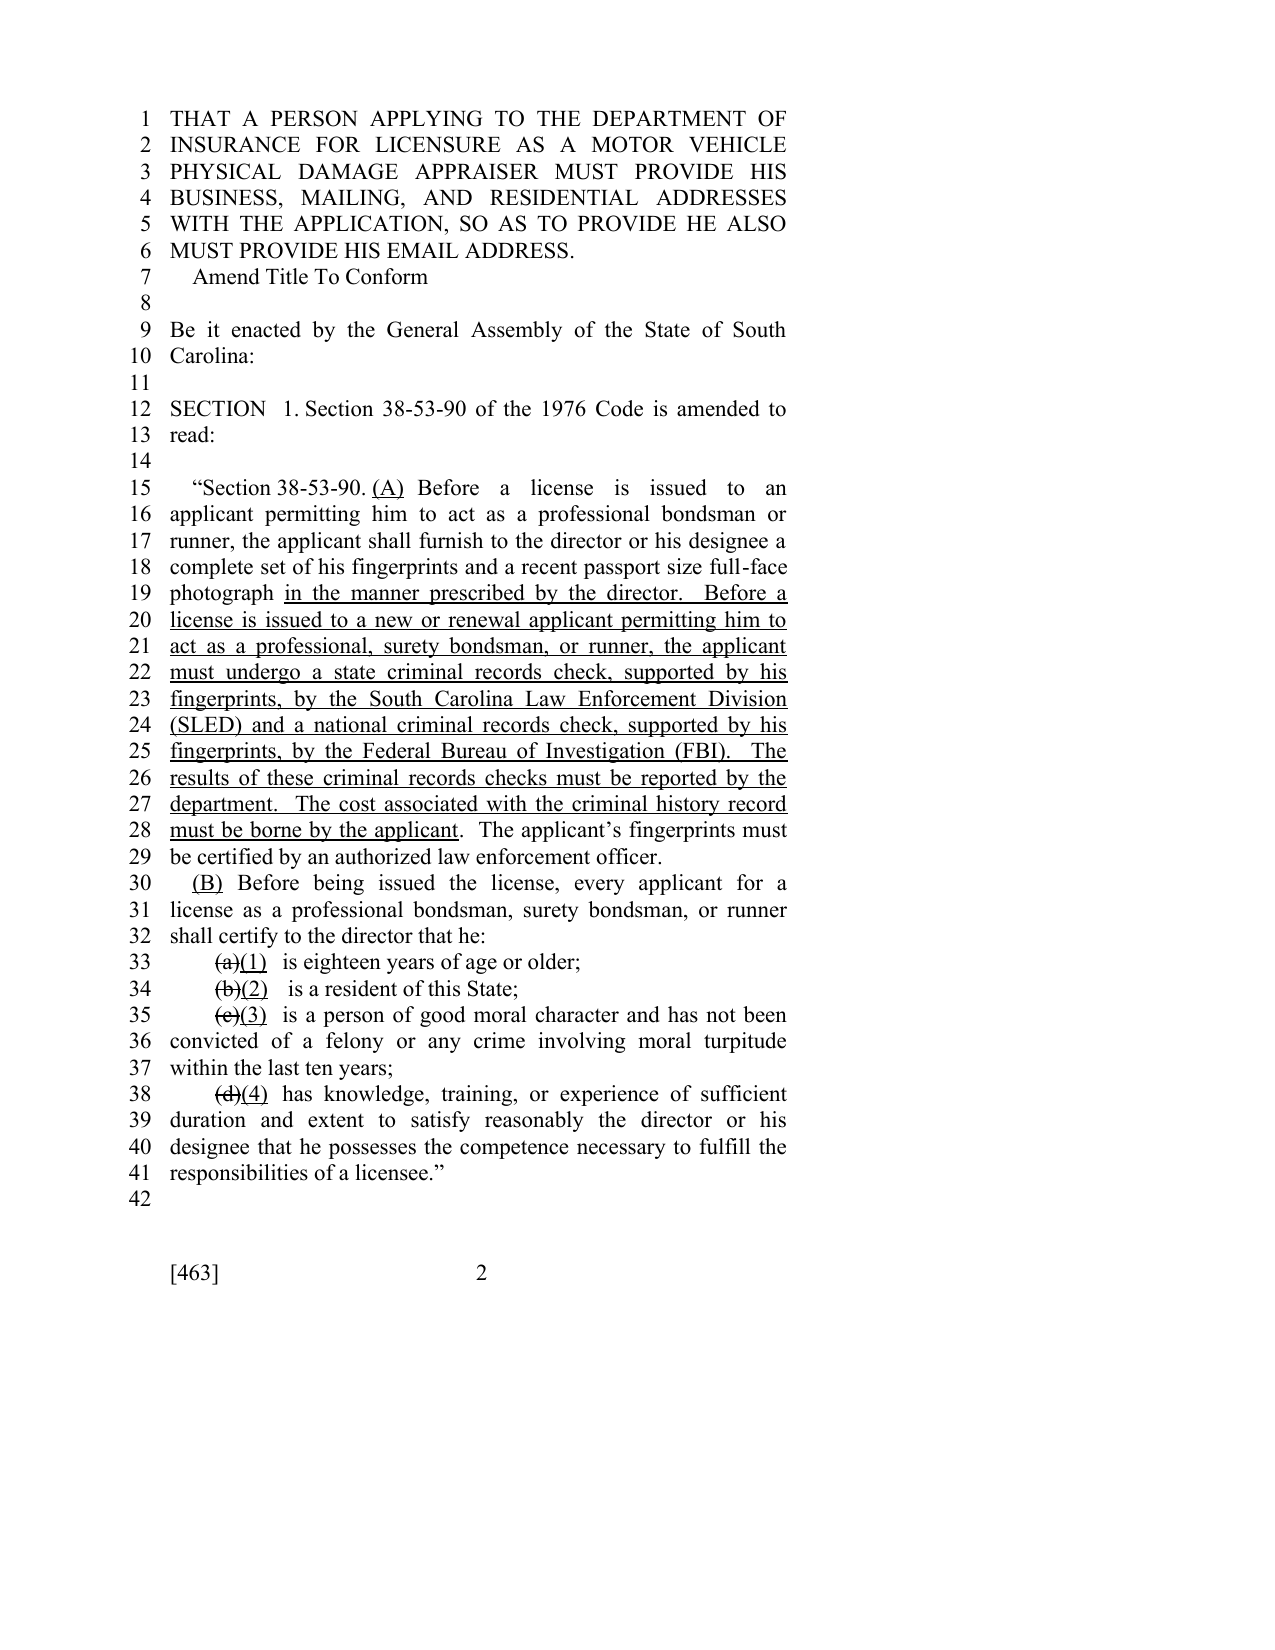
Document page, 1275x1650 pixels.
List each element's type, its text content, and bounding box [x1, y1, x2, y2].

text SECTION 1. Section 38-53-90 of the 1976 Code is amended to read: [169, 395, 787, 448]
text Be it enacted by the General Assembly of the State of South Carolina: [169, 316, 787, 368]
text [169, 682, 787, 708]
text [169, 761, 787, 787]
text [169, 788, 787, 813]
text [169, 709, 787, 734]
text (B) Before being issued the license, every applicant for a license as a professional bondsman, surety bondsman, or runner shall certify to the director that he: [169, 869, 787, 948]
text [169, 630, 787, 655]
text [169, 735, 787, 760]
text (b)(2) is a resident of this State; [169, 975, 787, 1001]
text “Section 38-53-90. (A) Before a license is issued to an applicant permitting him to act as a professional bondsman or runner, the applicant shall furnish to the director or his designee a complete set of his fingerprints and a recent passport size full-face photograph in the manner prescribed by the director. Before a license is issued to a new or renewal applicant permitting him to act as a professional, surety bondsman, or runner, the applicant must undergo a state criminal records check, supported by his fingerprints, by the South Carolina Law Enforcement Division (SLED) and a national criminal records check, supported by his fingerprints, by the Federal Bureau of Investigation (FBI). The results of these criminal records checks must be reported by the department. The cost associated with the criminal history record must be borne by the applicant. The applicant’s fingerprints must be certified by an authorized law enforcement officer. [169, 474, 787, 629]
text (c)(3) is a person of good moral character and has not been convicted of a felony or any crime involving moral turpitude within the last ten years; [169, 1001, 787, 1080]
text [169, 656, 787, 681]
text Amend Title To Conform [169, 263, 787, 289]
text (d)(4) has knowledge, training, or experience of sufficient duration and extent to satisfy reasonably the director or his designee that he possesses the competence necessary to fulfill the responsibilities of a licensee.” [169, 1080, 787, 1186]
text (a)(1) is eighteen years of age or older; [169, 948, 787, 975]
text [169, 105, 787, 263]
